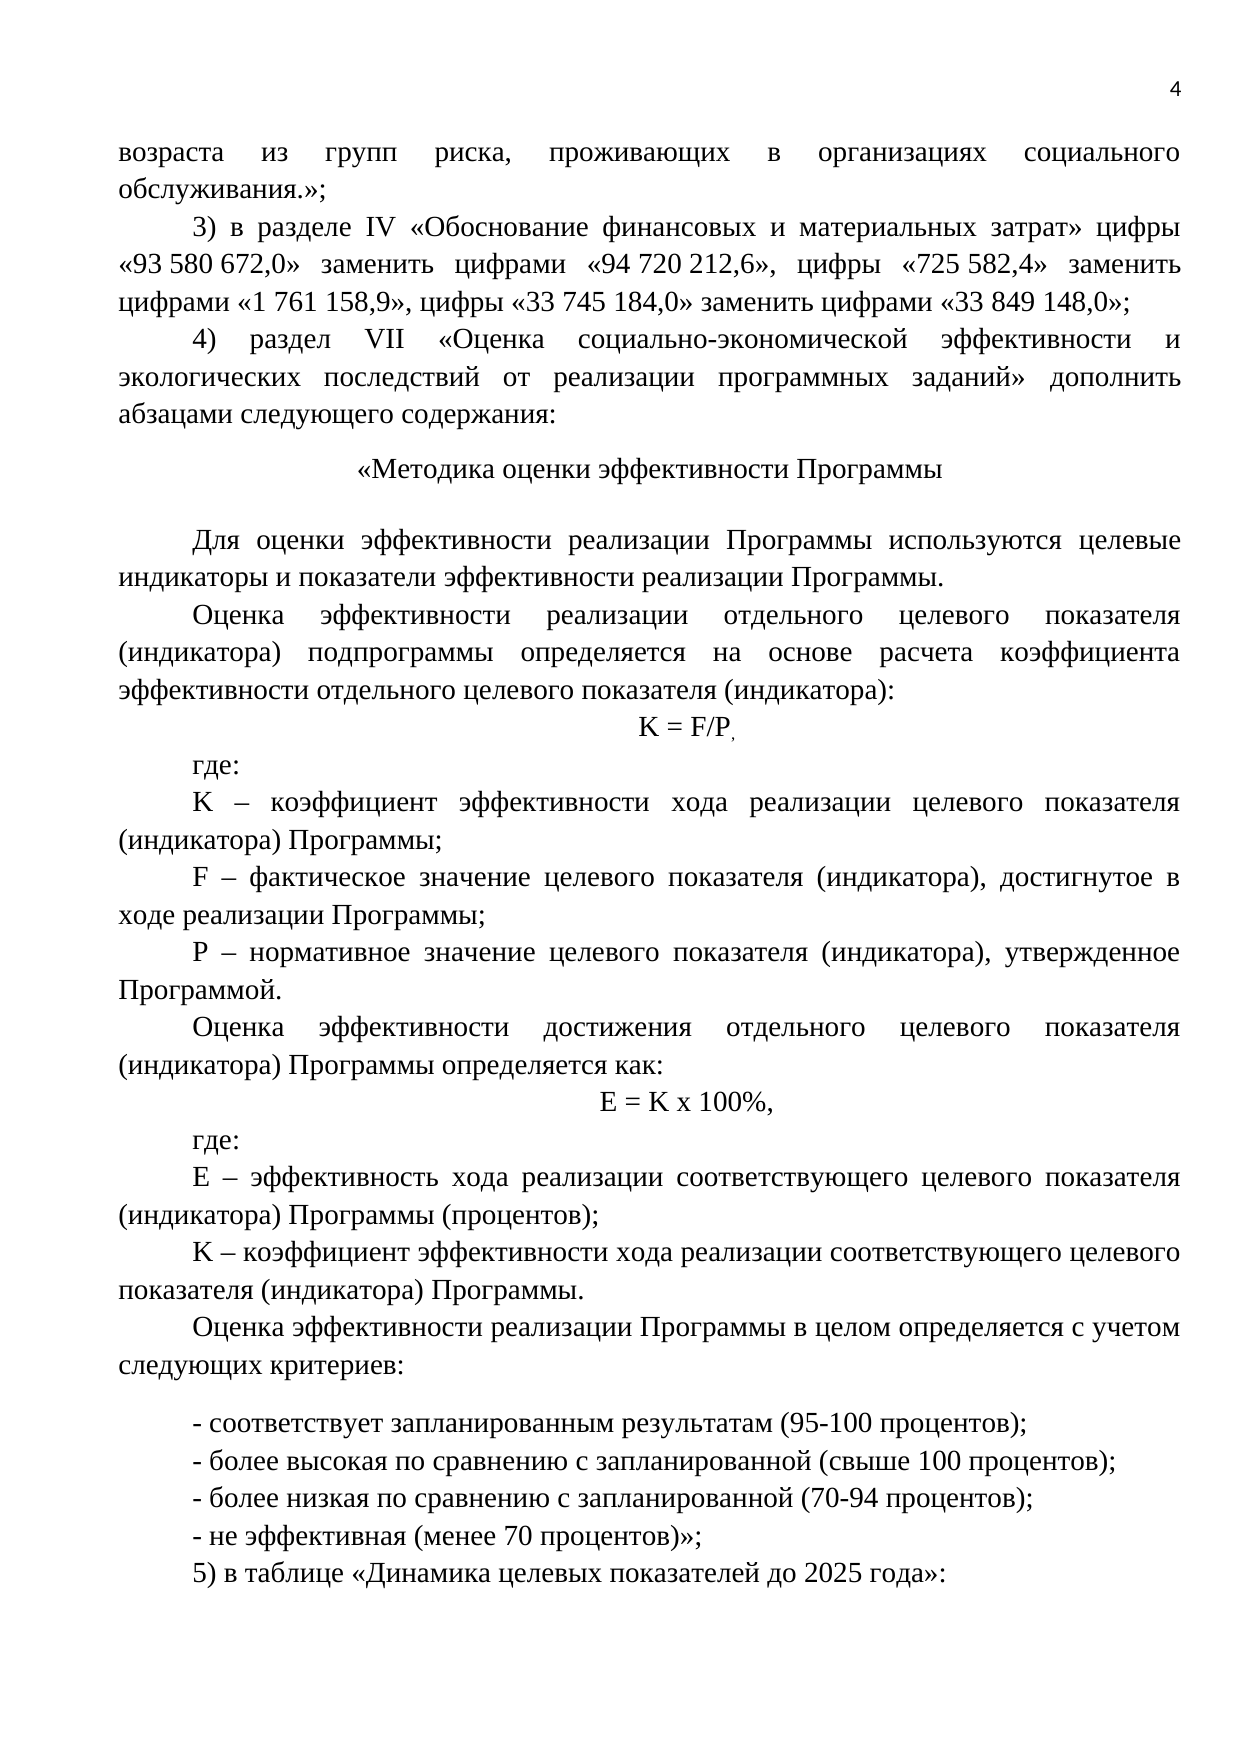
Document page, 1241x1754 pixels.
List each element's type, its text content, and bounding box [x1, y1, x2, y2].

text - соответствует запланированным результатам (95-100 процентов); [118, 1401, 1181, 1439]
text K – коэффициент эффективности хода реализации соответствующего целевого показателя (индикатора) Программы. [118, 1230, 1181, 1305]
text - более низкая по сравнению с запланированной (70-94 процентов); [118, 1476, 1181, 1514]
text Оценка эффективности реализации Программы в целом определяется с учетом следующих критериев: [118, 1305, 1181, 1380]
text «Методика оценки эффективности Программы [118, 451, 1181, 484]
text E – эффективность хода реализации соответствующего целевого показателя (индикатора) Программы (процентов); [118, 1155, 1181, 1230]
text Оценка эффективности достижения отдельного целевого показателя (индикатора) Программы определяется как: [118, 1005, 1181, 1080]
text - не эффективная (менее 70 процентов)»; [118, 1514, 1181, 1551]
text 3) в разделе IV «Обоснование финансовых и материальных затрат» цифры «93 580 672,0» заменить цифрами «94 720 212,6», цифры «725 582,4» заменить цифрами «1 761 158,9», цифры «33 745 184,0» заменить цифрами «33 849 148,0»; [118, 205, 1181, 317]
text 4) раздел VII «Оценка социально-экономической эффективности и экологических последствий от реализации программных заданий» дополнить абзацами следующего содержания: [118, 317, 1181, 430]
text Оценка эффективности реализации отдельного целевого показателя (индикатора) подпрограммы определяется на основе расчета коэффициента эффективности отдельного целевого показателя (индикатора): [118, 593, 1181, 705]
text F – фактическое значение целевого показателя (индикатора), достигнутое в ходе реализации Программы; [118, 855, 1181, 930]
text где: [118, 1118, 1181, 1155]
text Для оценки эффективности реализации Программы используются целевые индикаторы и показатели эффективности реализации Программы. [118, 518, 1181, 593]
text K = F/P, [118, 705, 1181, 743]
text K – коэффициент эффективности хода реализации целевого показателя (индикатора) Программы; [118, 780, 1181, 855]
text P – нормативное значение целевого показателя (индикатора), утвержденное Программой. [118, 930, 1181, 1005]
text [118, 130, 1181, 205]
text - более высокая по сравнению с запланированной (свыше 100 процентов); [118, 1439, 1181, 1476]
text 5) в таблице «Динамика целевых показателей до 2025 года»: [118, 1551, 1181, 1589]
text где: [118, 743, 1181, 780]
text E = K x 100%, [118, 1080, 1181, 1118]
